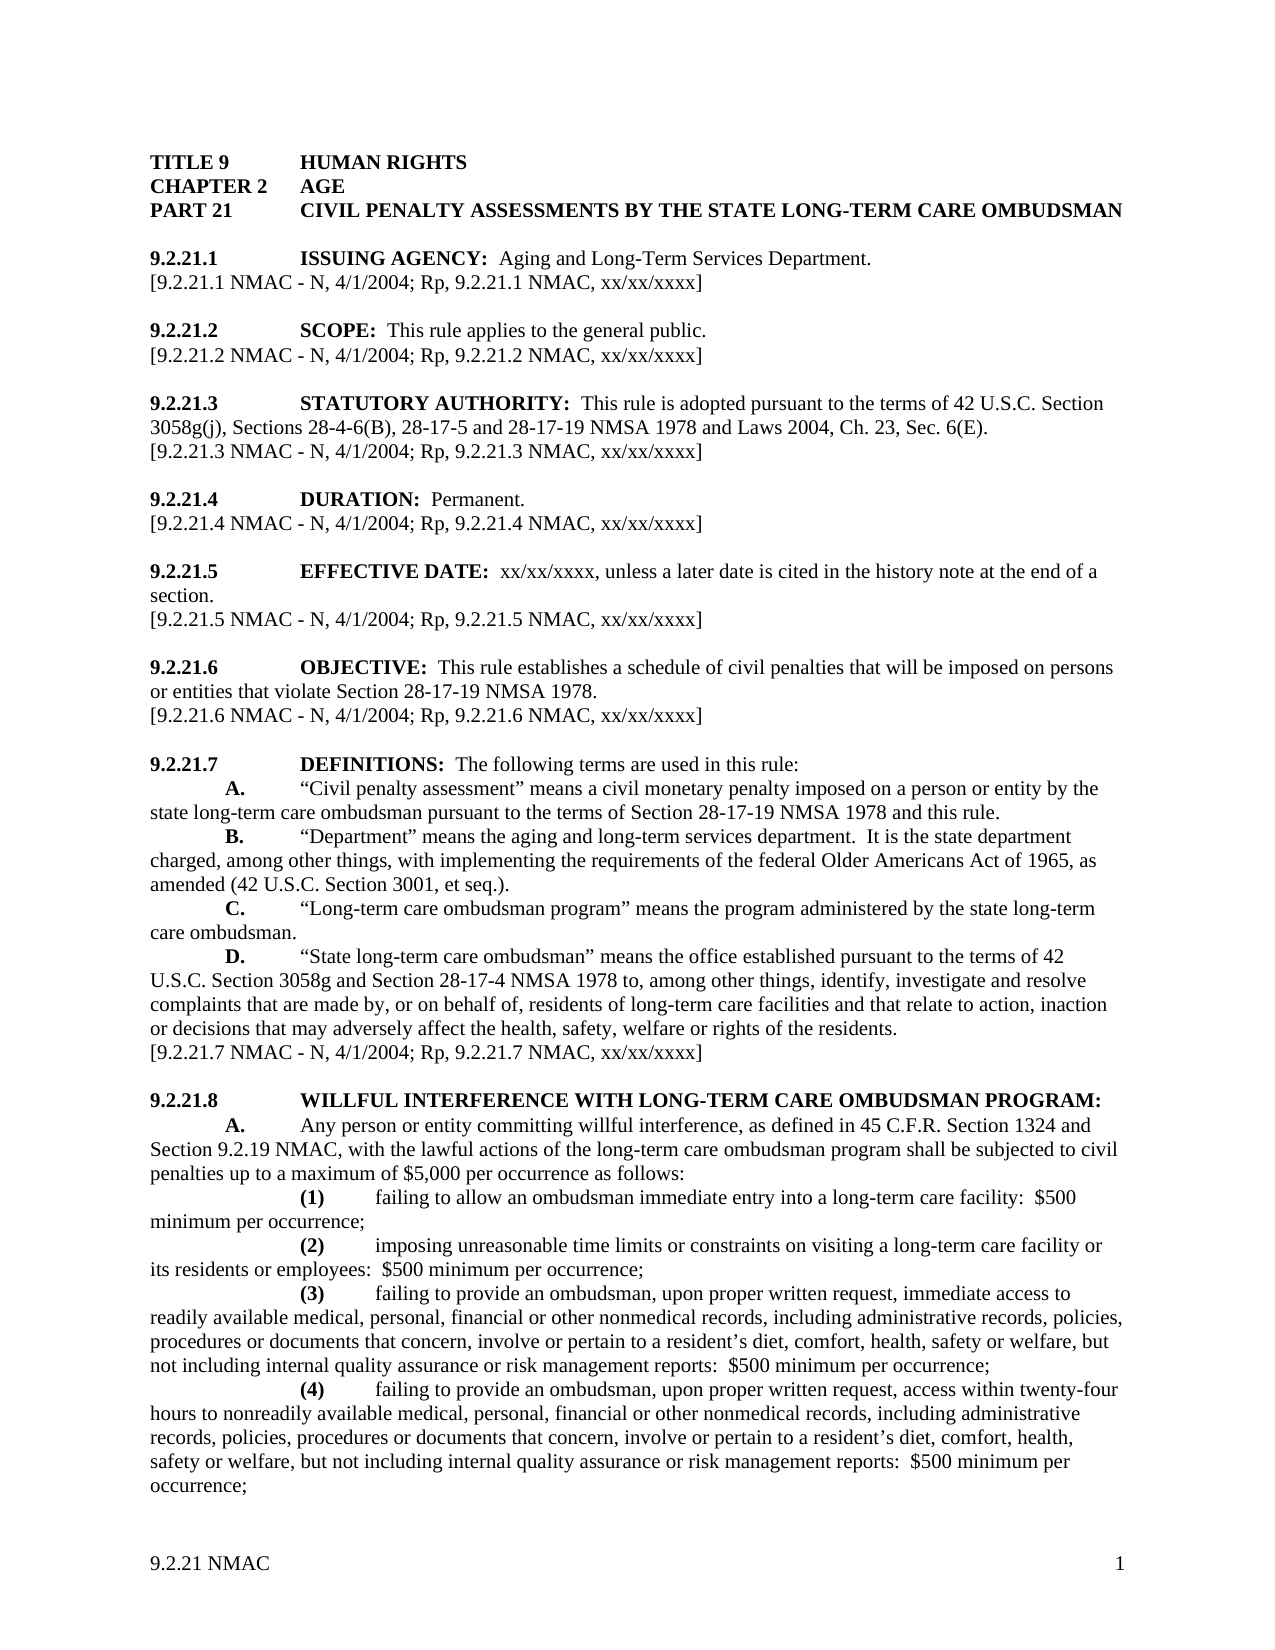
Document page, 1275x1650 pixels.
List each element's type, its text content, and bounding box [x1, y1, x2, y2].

text 9.2.21.7 DEFINITIONS: The following terms are used in this rule: [150, 752, 1125, 776]
text 9.2.21.2 SCOPE: This rule applies to the general public. [150, 318, 1125, 342]
text (1) failing to allow an ombudsman immediate entry into a long-term care facility: $500 minimum per occurrence; [150, 1185, 1125, 1233]
text (4) failing to provide an ombudsman, upon proper written request, access within twenty-four hours to nonreadily available medical, personal, financial or other nonmedical records, including administrative records, policies, procedures or documents that concern, involve or pertain to a resident’s diet, comfort, health, safety or welfare, but not including internal quality assurance or risk management reports: $500 minimum per occurrence; [150, 1377, 1125, 1497]
text [9.2.21.7 NMAC - N, 4/1/2004; Rp, 9.2.21.7 NMAC, xx/xx/xxxx] [150, 1040, 1125, 1064]
text A. “Civil penalty assessment” means a civil monetary penalty imposed on a person or entity by the state long-term care ombudsman pursuant to the terms of Section 28-17-19 NMSA 1978 and this rule. [150, 776, 1125, 824]
text [9.2.21.5 NMAC - N, 4/1/2004; Rp, 9.2.21.5 NMAC, xx/xx/xxxx] [150, 607, 1125, 631]
text 9.2.21.6 OBJECTIVE: This rule establishes a schedule of civil penalties that will be imposed on persons or entities that violate Section 28-17-19 NMSA 1978. [150, 655, 1125, 703]
text 9.2.21.4 DURATION: Permanent. [150, 487, 1125, 511]
text C. “Long-term care ombudsman program” means the program administered by the state long-term care ombudsman. [150, 896, 1125, 944]
text [9.2.21.1 NMAC - N, 4/1/2004; Rp, 9.2.21.1 NMAC, xx/xx/xxxx] [150, 270, 1125, 294]
text 9.2.21.5 EFFECTIVE DATE: xx/xx/xxxx, unless a later date is cited in the history note at the end of a section. [150, 559, 1125, 607]
text B. “Department” means the aging and long-term services department. It is the state department charged, among other things, with implementing the requirements of the federal Older Americans Act of 1965, as amended (42 U.S.C. Section 3001, et seq.). [150, 824, 1125, 896]
text A. Any person or entity committing willful interference, as defined in 45 C.F.R. Section 1324 and Section 9.2.19 NMAC, with the lawful actions of the long-term care ombudsman program shall be subjected to civil penalties up to a maximum of $5,000 per occurrence as follows: [150, 1112, 1125, 1185]
text [9.2.21.3 NMAC - N, 4/1/2004; Rp, 9.2.21.3 NMAC, xx/xx/xxxx] [150, 439, 1125, 463]
text CHAPTER 2 AGE [150, 174, 1125, 198]
text (3) failing to provide an ombudsman, upon proper written request, immediate access to readily available medical, personal, financial or other nonmedical records, including administrative records, policies, procedures or documents that concern, involve or pertain to a resident’s diet, comfort, health, safety or welfare, but not including internal quality assurance or risk management reports: $500 minimum per occurrence; [150, 1281, 1125, 1377]
text TITLE 9 HUMAN RIGHTS [150, 150, 1125, 174]
text D. “State long-term care ombudsman” means the office established pursuant to the terms of 42 U.S.C. Section 3058g and Section 28-17-4 NMSA 1978 to, among other things, identify, investigate and resolve complaints that are made by, or on behalf of, residents of long-term care facilities and that relate to action, inaction or decisions that may adversely affect the health, safety, welfare or rights of the residents. [150, 944, 1125, 1040]
text [9.2.21.6 NMAC - N, 4/1/2004; Rp, 9.2.21.6 NMAC, xx/xx/xxxx] [150, 703, 1125, 727]
text 9.2.21.1 ISSUING AGENCY: Aging and Long-Term Services Department. [150, 246, 1125, 270]
text PART 21 CIVIL PENALTY ASSESSMENTS BY THE STATE LONG-TERM CARE OMBUDSMAN [150, 198, 1125, 222]
text 9.2.21.3 STATUTORY AUTHORITY: This rule is adopted pursuant to the terms of 42 U.S.C. Section 3058g(j), Sections 28-4-6(B), 28-17-5 and 28-17-19 NMSA 1978 and Laws 2004, Ch. 23, Sec. 6(E). [150, 391, 1125, 439]
text [9.2.21.2 NMAC - N, 4/1/2004; Rp, 9.2.21.2 NMAC, xx/xx/xxxx] [150, 342, 1125, 367]
text [9.2.21.4 NMAC - N, 4/1/2004; Rp, 9.2.21.4 NMAC, xx/xx/xxxx] [150, 511, 1125, 535]
text 9.2.21.8 WILLFUL INTERFERENCE WITH LONG-TERM CARE OMBUDSMAN PROGRAM: [150, 1088, 1125, 1112]
text (2) imposing unreasonable time limits or constraints on visiting a long-term care facility or its residents or employees: $500 minimum per occurrence; [150, 1233, 1125, 1281]
